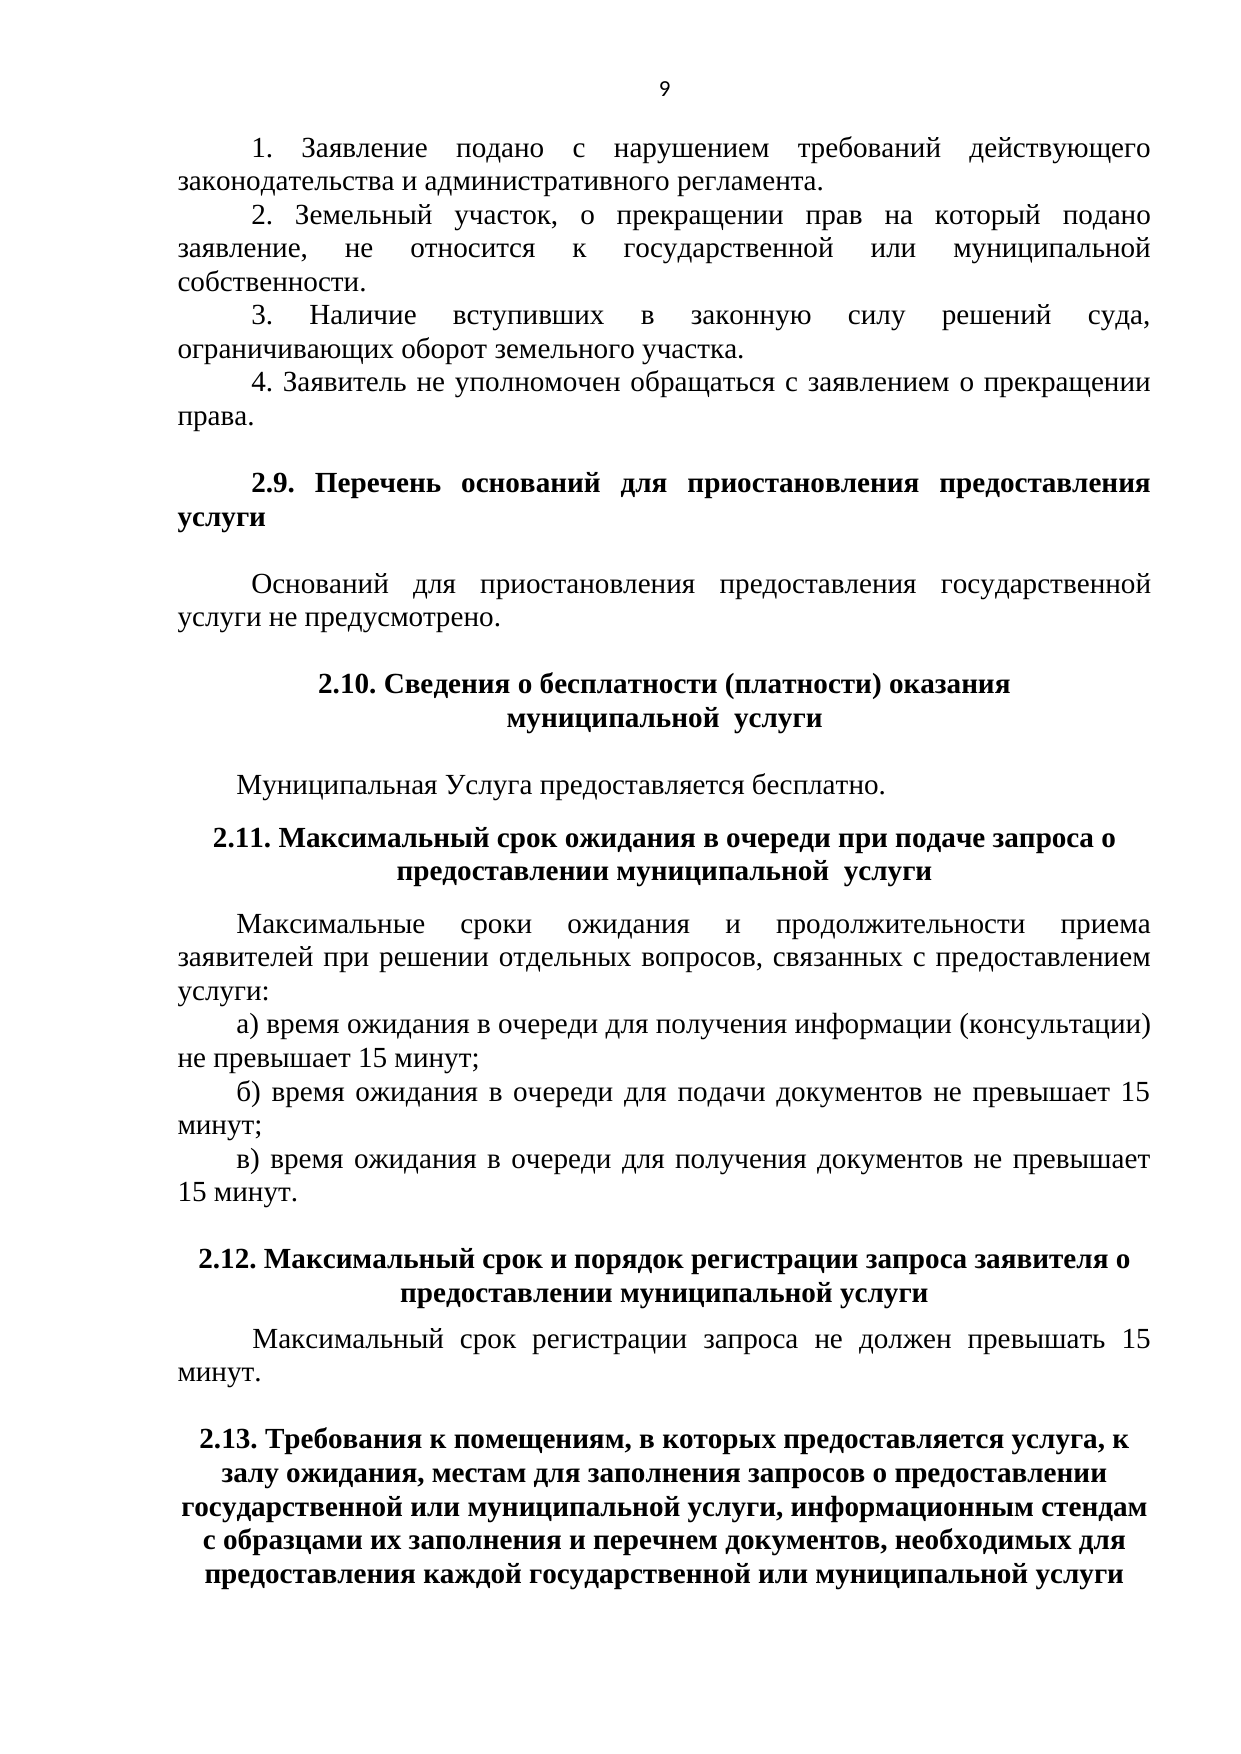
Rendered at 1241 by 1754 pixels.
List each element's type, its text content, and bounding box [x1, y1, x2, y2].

text 4. Заявитель не уполномочен обращаться с заявлением о прекращении права. [177, 364, 1152, 432]
text муниципальной услуги [177, 700, 1152, 733]
text 2.10. Сведения о бесплатности (платности) оказания [177, 666, 1152, 700]
text а) время ожидания в очереди для получения информации (консультации) не превышает 15 минут; [177, 1007, 1152, 1074]
text 2.11. Максимальный срок ожидания в очереди при подаче запроса о предоставлении муниципальной услуги [177, 820, 1152, 887]
list Муниципальная Услуга предоставляется бесплатно. [177, 767, 1152, 801]
text Оснований для приостановления предоставления государственной услуги не предусмотрено. [177, 566, 1152, 633]
text 2. Земельный участок, о прекращении прав на который подано заявление, не относится к государственной или муниципальной собственности. [177, 197, 1152, 297]
text 1. Заявление подано с нарушением требований действующего законодательства и административного регламента. [177, 130, 1152, 197]
list Максимальный срок регистрации запроса не должен превышать 15 минут. [177, 1321, 1152, 1388]
list Максимальные сроки ожидания и продолжительности приема заявителей при решении отдельных вопросов, связанных с предоставлением услуги: [177, 906, 1152, 1007]
text б) время ожидания в очереди для подачи документов не превышает 15 минут; [177, 1074, 1152, 1141]
text 2.12. Максимальный срок и порядок регистрации запроса заявителя о предоставлении муниципальной услуги [177, 1241, 1152, 1308]
text 2.9. Перечень оснований для приостановления предоставления услуги [177, 465, 1152, 532]
text 3. Наличие вступивших в законную силу решений суда, ограничивающих оборот земельного участка. [177, 297, 1152, 364]
text 2.13. Требования к помещениям, в которых предоставляется услуга, к залу ожидания, местам для заполнения запросов о предоставлении государственной или муниципальной услуги, информационным стендам с образцами их заполнения и перечнем документов, необходимых для предоставления каждой государственной или муниципальной услуги [177, 1422, 1152, 1589]
text в) время ожидания в очереди для получения документов не превышает 15 минут. [177, 1141, 1152, 1208]
